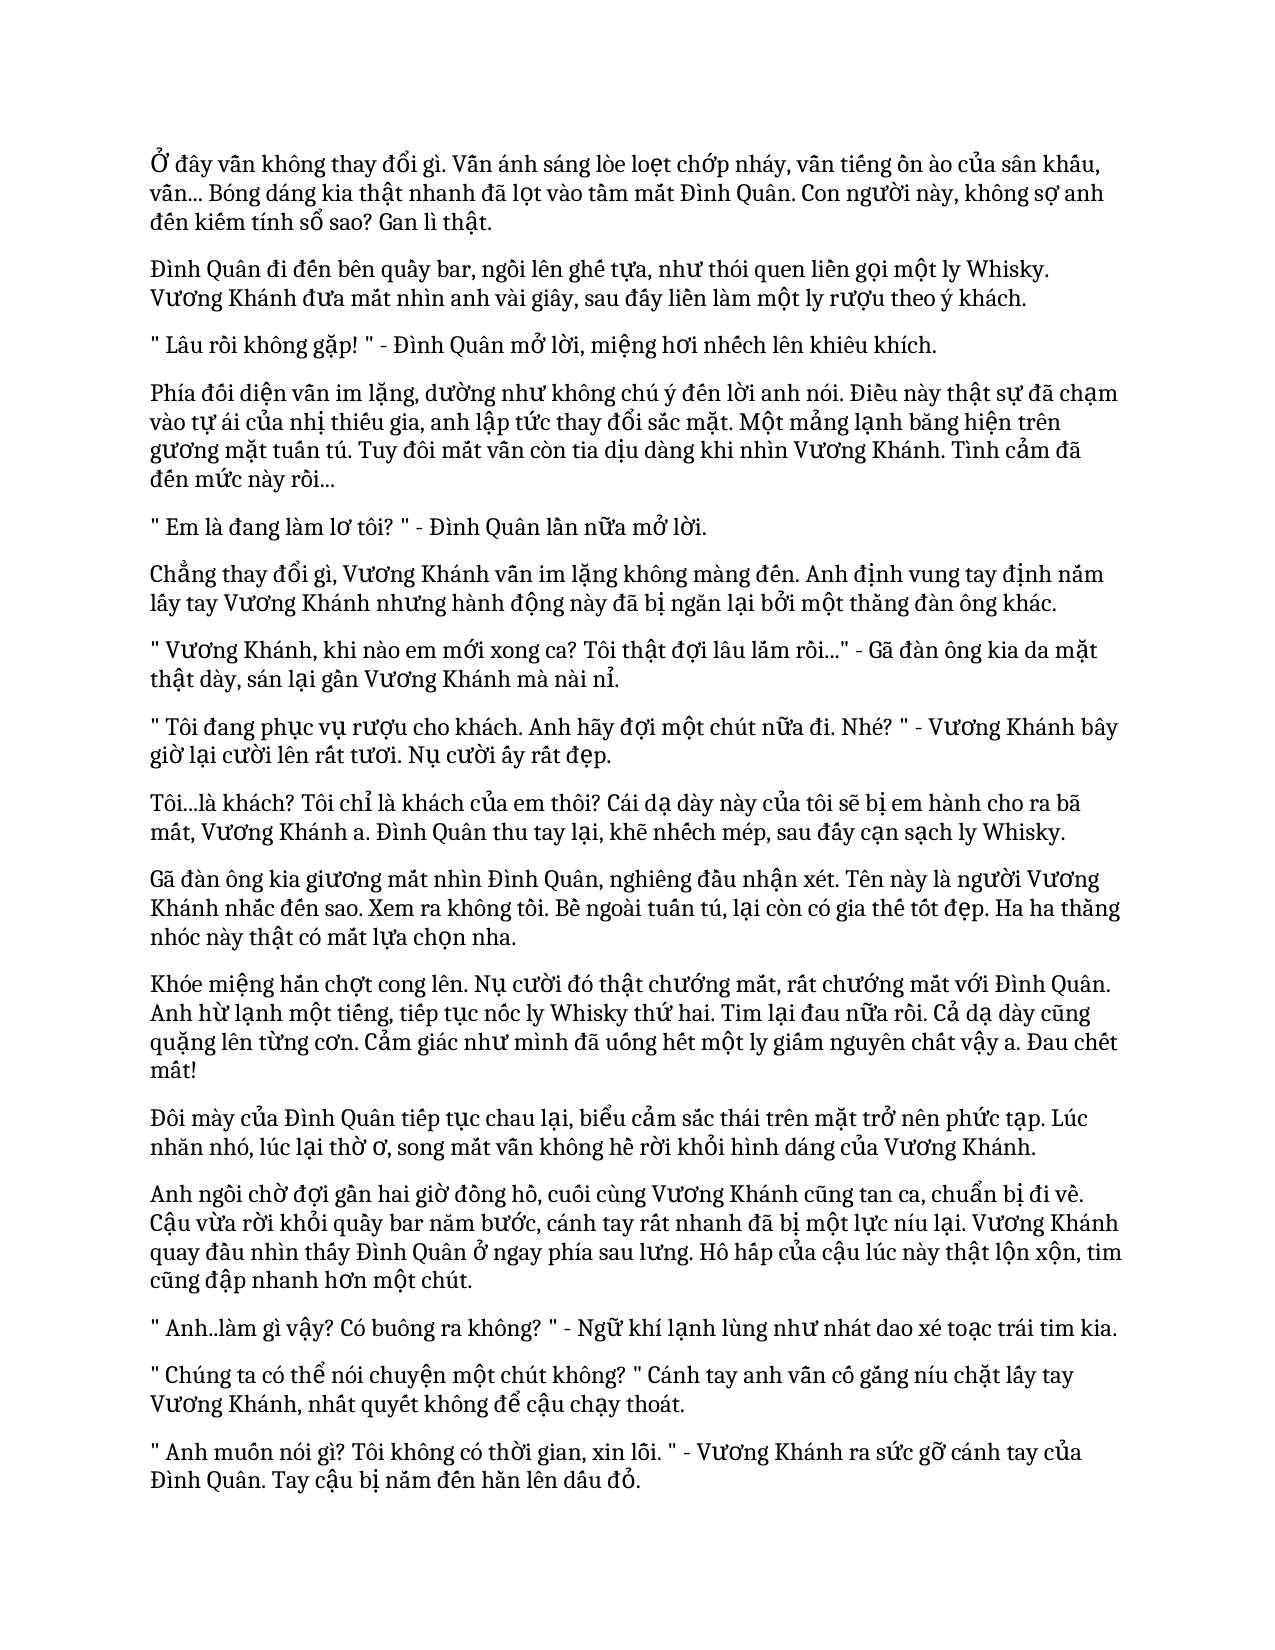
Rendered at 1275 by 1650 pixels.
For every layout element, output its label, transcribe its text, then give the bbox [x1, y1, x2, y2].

text " Lâu rồi không gặp! " - Đình Quân mở lời, miệng hơi nhếch lên khiêu khích. [150, 331, 1125, 360]
text Đình Quân đi đến bên quầy bar, ngồi lên ghế tựa, như thói quen liền gọi một ly Whisky. Vương Khánh đưa mắt nhìn anh vài giây, sau đấy liền làm một ly rượu theo ý khách. [150, 255, 1125, 312]
text Đôi mày của Đình Quân tiếp tục chau lại, biểu cảm sắc thái trên mặt trở nên phức tạp. Lúc nhăn nhó, lúc lại thờ ơ, song mắt vẫn không hề rời khỏi hình dáng của Vương Khánh. [150, 1104, 1125, 1161]
text Khóe miệng hắn chợt cong lên. Nụ cười đó thật chướng mắt, rất chướng mắt với Đình Quân. Anh hừ lạnh một tiếng, tiếp tục nốc ly Whisky thứ hai. Tim lại đau nữa rồi. Cả dạ dày cũng quặng lên từng cơn. Cảm giác như mình đã uống hết một ly giấm nguyên chất vậy a. Đau chết mất! [150, 970, 1125, 1085]
text Gã đàn ông kia giương mắt nhìn Đình Quân, nghiêng đầu nhận xét. Tên này là người Vương Khánh nhắc đến sao. Xem ra không tồi. Bề ngoài tuấn tú, lại còn có gia thế tốt đẹp. Ha ha thằng nhóc này thật có mắt lựa chọn nha. [150, 865, 1125, 951]
text Chẳng thay đổi gì, Vương Khánh vẫn im lặng không màng đến. Anh định vung tay định nắm lấy tay Vương Khánh nhưng hành động này đã bị ngăn lại bởi một thằng đàn ông khác. [150, 560, 1125, 617]
text " Vương Khánh, khi nào em mới xong ca? Tôi thật đợi lâu lắm rồi..." - Gã đàn ông kia da mặt thật dày, sán lại gần Vương Khánh mà nài nỉ. [150, 636, 1125, 694]
text Phía đối diện vẫn im lặng, dường như không chú ý đến lời anh nói. Điều này thật sự đã chạm vào tự ái của nhị thiếu gia, anh lập tức thay đổi sắc mặt. Một mảng lạnh băng hiện trên gương mặt tuấn tú. Tuy đôi mắt vẫn còn tia dịu dàng khi nhìn Vương Khánh. Tình cảm đã đến mức này rồi... [150, 379, 1125, 494]
text Ở đây vẫn không thay đổi gì. Vẫn ánh sáng lòe loẹt chớp nháy, vẫn tiếng ồn ào của sân khấu, vẫn... Bóng dáng kia thật nhanh đã lọt vào tầm mắt Đình Quân. Con người này, không sợ anh đến kiếm tính sổ sao? Gan lì thật. [150, 150, 1125, 236]
text " Tôi đang phục vụ rượu cho khách. Anh hãy đợi một chút nữa đi. Nhé? " - Vương Khánh bây giờ lại cười lên rất tươi. Nụ cười ấy rất đẹp. [150, 712, 1125, 770]
text " Chúng ta có thể nói chuyện một chút không? " Cánh tay anh vẫn cố gắng níu chặt lấy tay Vương Khánh, nhất quyết không để cậu chạy thoát. [150, 1361, 1125, 1419]
text " Em là đang làm lơ tôi? " - Đình Quân lần nữa mở lời. [150, 512, 1125, 541]
text " Anh..làm gì vậy? Có buông ra không? " - Ngữ khí lạnh lùng như nhát dao xé toạc trái tim kia. [150, 1314, 1125, 1342]
text Tôi...là khách? Tôi chỉ là khách của em thôi? Cái dạ dày này của tôi sẽ bị em hành cho ra bã mất, Vương Khánh a. Đình Quân thu tay lại, khẽ nhếch mép, sau đấy cạn sạch ly Whisky. [150, 789, 1125, 846]
text Anh ngồi chờ đợi gần hai giờ đồng hồ, cuối cùng Vương Khánh cũng tan ca, chuẩn bị đi về. Cậu vừa rời khỏi quầy bar năm bước, cánh tay rất nhanh đã bị một lực níu lại. Vương Khánh quay đầu nhìn thấy Đình Quân ở ngay phía sau lưng. Hô hấp của cậu lúc này thật lộn xộn, tim cũng đập nhanh hơn một chút. [150, 1180, 1125, 1295]
text " Anh muốn nói gì? Tôi không có thời gian, xin lỗi. " - Vương Khánh ra sức gỡ cánh tay của Đình Quân. Tay cậu bị nắm đến hằn lên dấu đỏ. [150, 1437, 1125, 1495]
